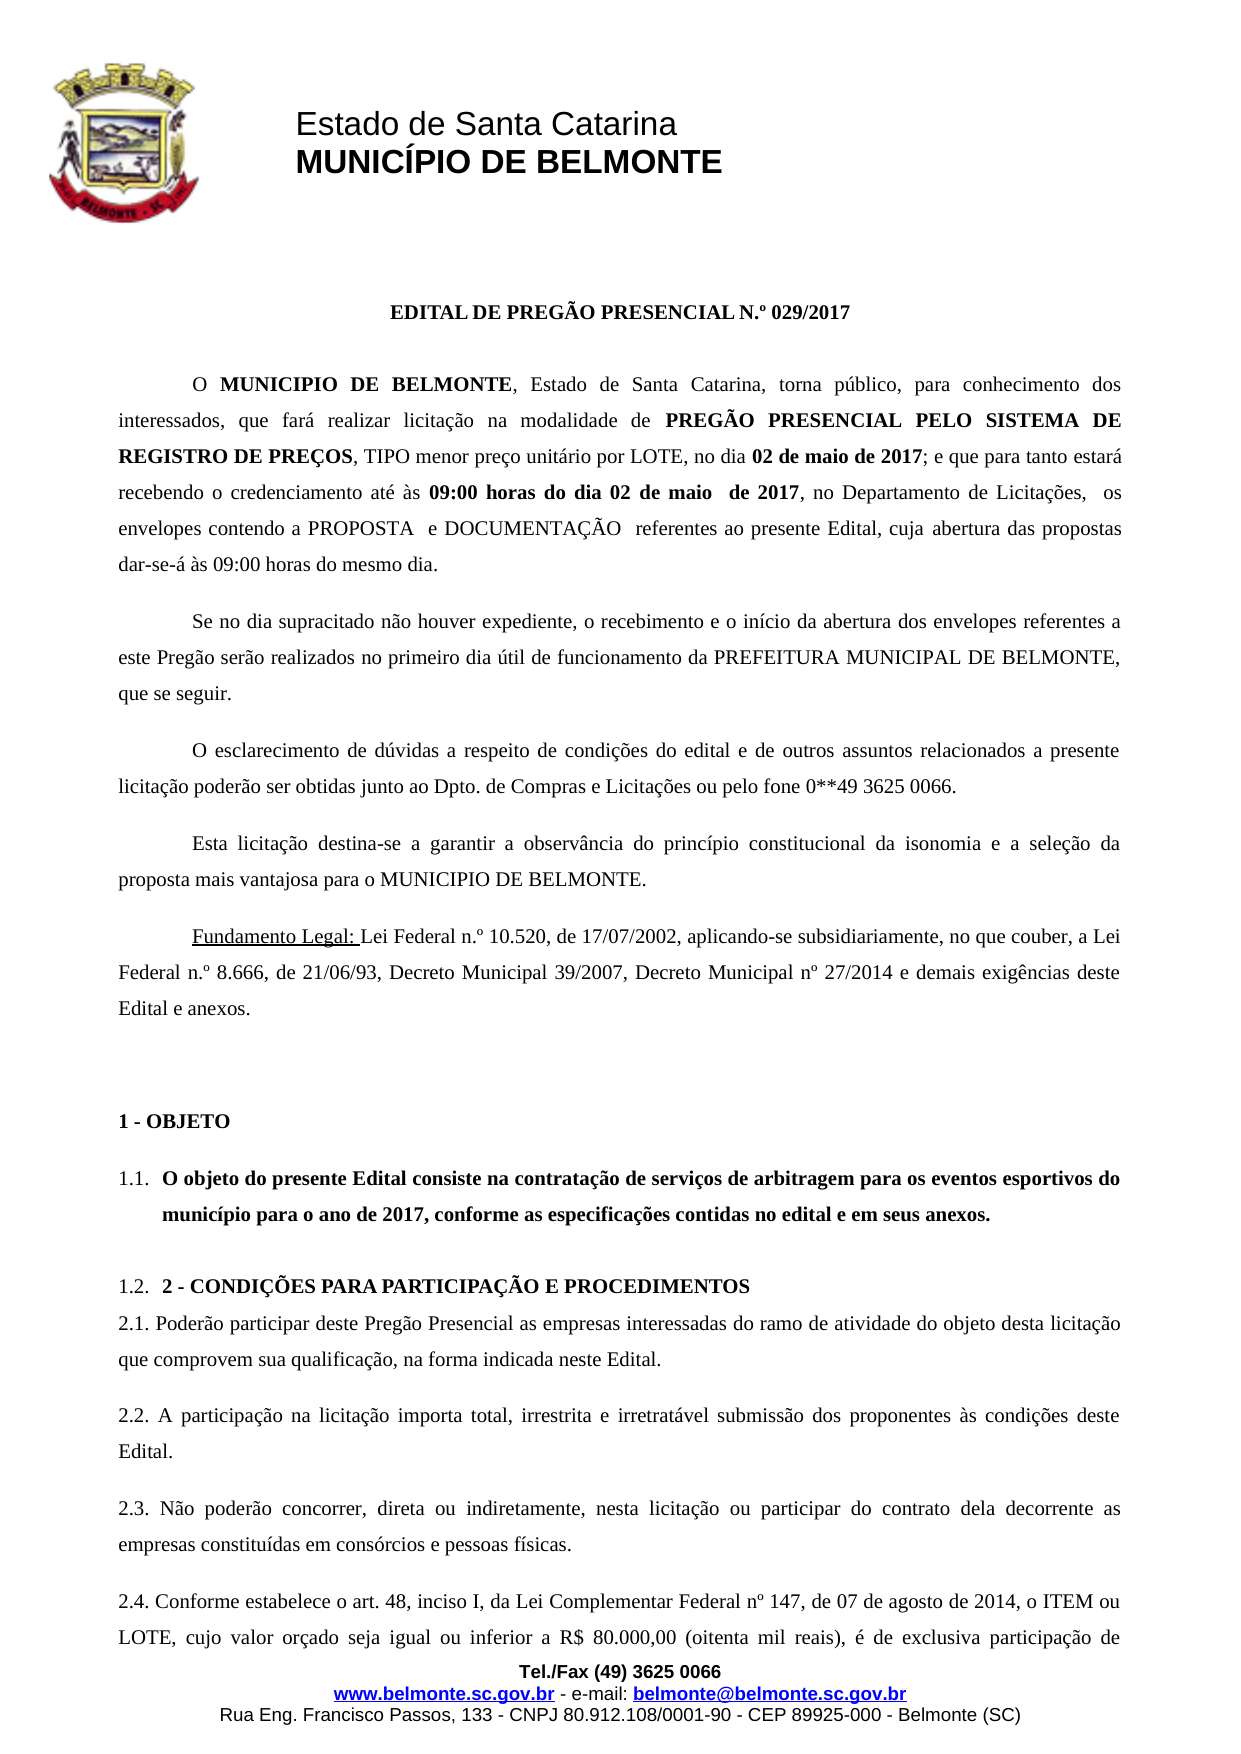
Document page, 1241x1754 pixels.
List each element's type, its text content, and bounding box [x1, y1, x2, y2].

subtitle O objeto do presente Edital consiste na contratação de serviços de arbitragem para os eventos esportivos do município para o ano de 2017, conforme as especificações contidas no edital e em seus anexos. [118, 1166, 1122, 1226]
text Se no dia supracitado não houver expediente, o recebimento e o início da abertura dos envelopes referentes a este Pregão serão realizados no primeiro dia útil de funcionamento da PREFEITURA MUNICIPAL DE BELMONTE, que se seguir. [118, 609, 1122, 705]
text Fundamento Legal: Lei Federal n.º 10.520, de 17/07/2002, aplicando-se subsidiariamente, no que couber, a Lei Federal n.º 8.666, de 21/06/93, Decreto Municipal 39/2007, Decreto Municipal nº 27/2014 e demais exigências deste Edital e anexos. [118, 923, 1122, 1020]
picture [26, 44, 225, 243]
text 1 - OBJETO [118, 1109, 1122, 1133]
text O MUNICIPIO DE BELMONTE, Estado de Santa Catarina, torna público, para conhecimento dos interessados, que fará realizar licitação na modalidade de PREGÃO PRESENCIAL PELO SISTEMA DE REGISTRO DE PREÇOS, TIPO menor preço unitário por LOTE, no dia 02 de maio de 2017; e que para tanto estará recebendo o credenciamento até às 09:00 horas do dia 02 de maio de 2017, no Departamento de Licitações, os envelopes contendo a PROPOSTA e DOCUMENTAÇÃO referentes ao presente Edital, cuja abertura das propostas dar-se-á às 09:00 horas do mesmo dia. [118, 372, 1122, 576]
text Esta licitação destina-se a garantir a observância do princípio constitucional da isonomia e a seleção da proposta mais vantajosa para o MUNICIPIO DE BELMONTE. [118, 831, 1122, 891]
subtitle 2 - CONDIÇÕES PARA PARTICIPAÇÃO E PROCEDIMENTOS [118, 1274, 1122, 1298]
text 2.3. Não poderão concorrer, direta ou indiretamente, nesta licitação ou participar do contrato dela decorrente as empresas constituídas em consórcios e pessoas físicas. [118, 1496, 1122, 1556]
text 2.2. A participação na licitação importa total, irrestrita e irretratável submissão dos proponentes às condições deste Edital. [118, 1403, 1122, 1463]
text 2.1. Poderão participar deste Pregão Presencial as empresas interessadas do ramo de atividade do objeto desta licitação que comprovem sua qualificação, na forma indicada neste Edital. [118, 1310, 1122, 1371]
text O esclarecimento de dúvidas a respeito de condições do edital e de outros assuntos relacionados a presente licitação poderão ser obtidas junto ao Dpto. de Compras e Licitações ou pelo fone 0**49 3625 0066. [118, 738, 1122, 798]
subtitle EDITAL DE PREGÃO PRESENCIAL N.º 029/2017 [118, 299, 1122, 324]
